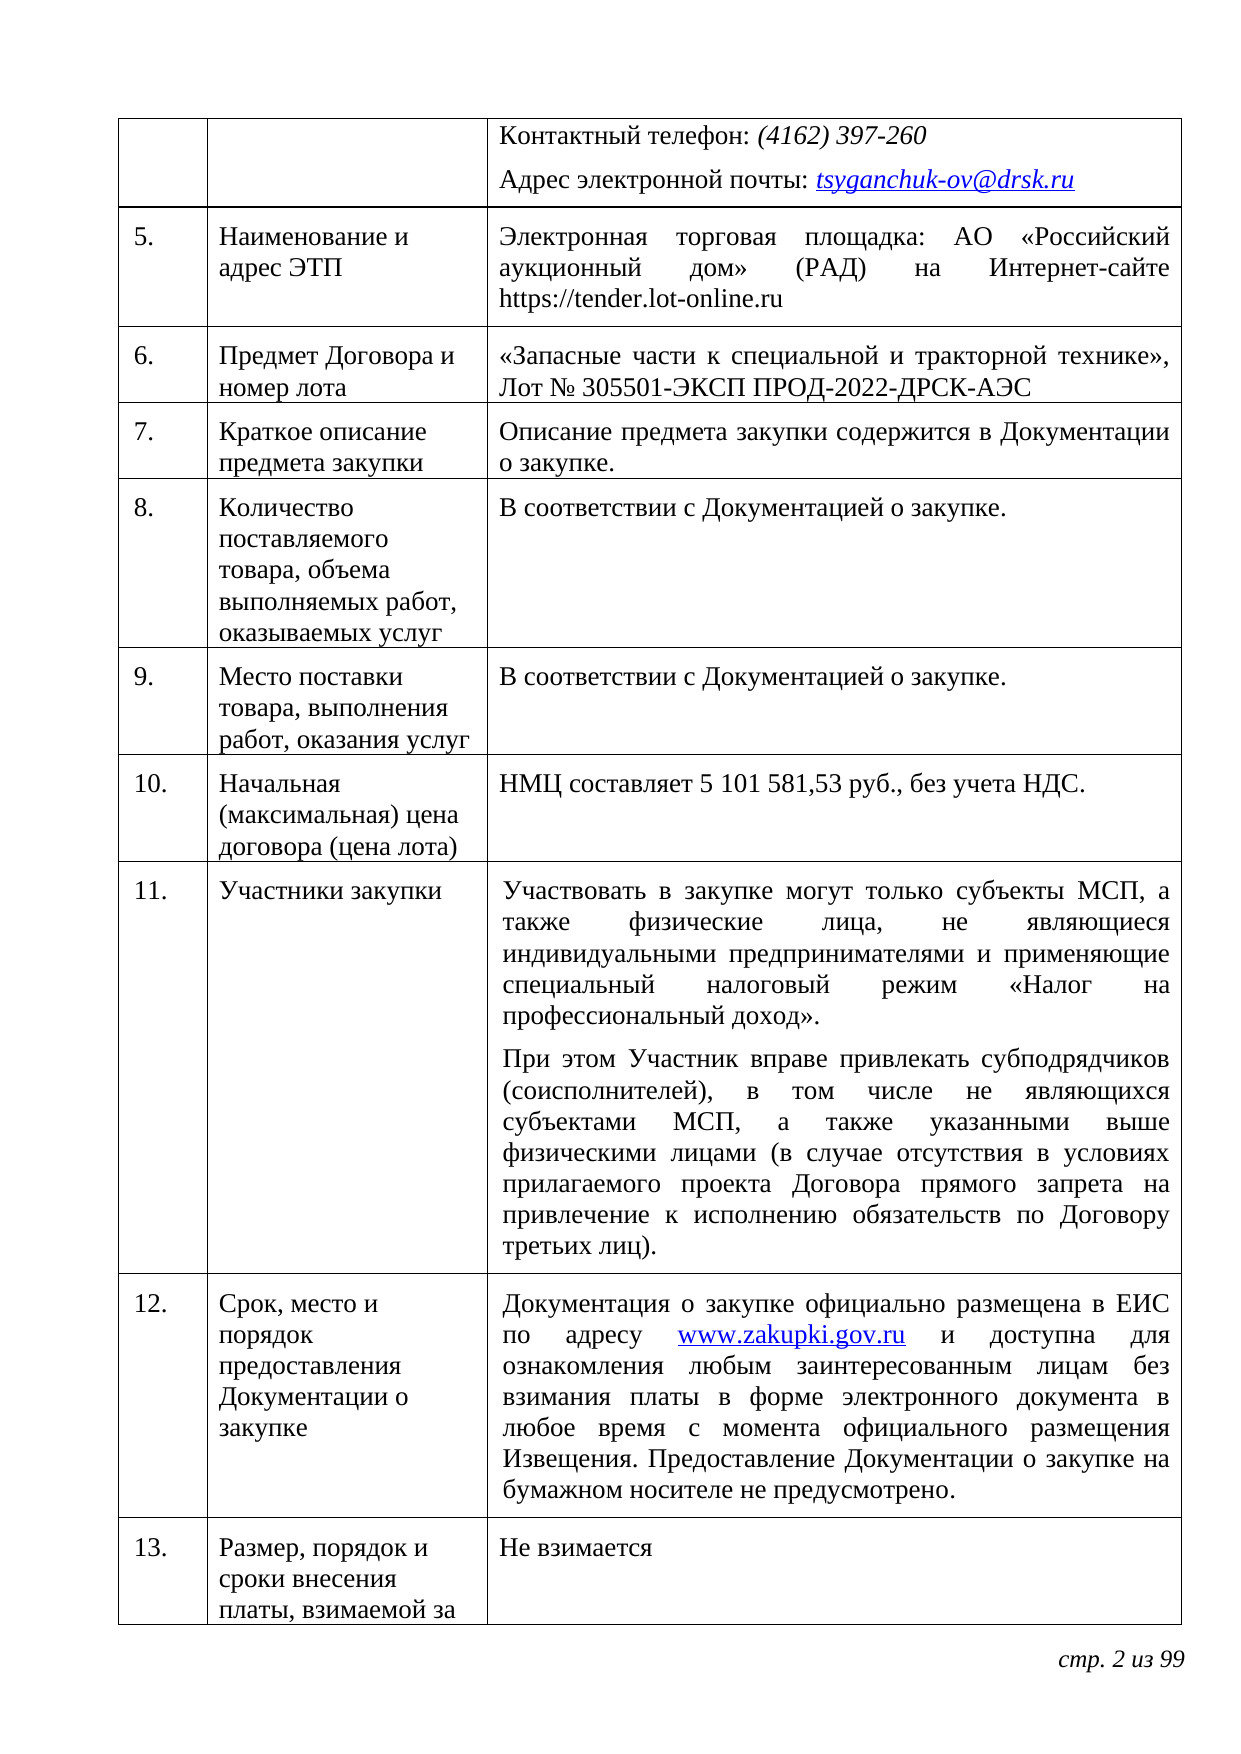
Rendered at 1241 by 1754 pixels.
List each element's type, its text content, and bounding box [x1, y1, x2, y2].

table_cell Электронная торговая площадка: АО «Российский аукционный дом» (РАД) на Интернет-сайте https://tender.lot-online.ru [488, 208, 1181, 326]
table_cell Начальная (максимальная) цена договора (цена лота) [208, 755, 487, 861]
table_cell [208, 1518, 487, 1624]
table_cell [119, 755, 207, 861]
table_cell Предмет Договора и номер лота [208, 327, 487, 402]
table_cell [119, 403, 207, 478]
table_cell «Запасные части к специальной и тракторной технике», Лот № 305501-ЭКСП ПРОД-2022-ДРСК-АЭС [488, 327, 1181, 402]
table_cell В соответствии с Документацией о закупке. [488, 648, 1181, 754]
table_cell Наименование и адрес ЭТП [208, 208, 487, 326]
table_cell [119, 862, 207, 1273]
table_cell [208, 119, 487, 206]
table_cell Документация о закупке официально размещена в ЕИС по адресу www.zakupki.gov.ru и доступна для ознакомления любым заинтересованным лицам без взимания платы в форме электронного документа в любое время с момента официального размещения Извещения. Предоставление Документации о закупке на бумажном носителе не предусмотрено. [488, 1274, 1181, 1517]
table_cell В соответствии с Документацией о закупке. [488, 479, 1181, 647]
table_cell Место поставки товара, выполнения работ, оказания услуг [208, 648, 487, 754]
table_cell НМЦ составляет 5 101 581,53 руб., без учета НДС. [488, 755, 1181, 861]
table_cell Не взимается [488, 1518, 1181, 1624]
table_cell Срок, место и порядок предоставления Документации о закупке [208, 1274, 487, 1517]
table_cell Количество поставляемого товара, объема выполняемых работ, оказываемых услуг [208, 479, 487, 647]
table_cell [119, 479, 207, 647]
table_cell [119, 1274, 207, 1517]
table_cell [119, 1518, 207, 1624]
table_cell Участвовать в закупке могут только субъекты МСП, а также физические лица, не являющиеся индивидуальными предпринимателями и применяющие специальный налоговый режим «Налог на профессиональный доход». При этом Участник вправе привлекать субподрядчиков (соисполнителей), в том числе не являющихся субъектами МСП, а также указанными выше физическими лицами (в случае отсутствия в условиях прилагаемого проекта Договора прямого запрета на привлечение к исполнению обязательств по Договору третьих лиц). [488, 862, 1181, 1273]
table_cell [119, 648, 207, 754]
table_cell Краткое описание предмета закупки [208, 403, 487, 478]
table_cell [119, 327, 207, 402]
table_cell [488, 119, 1181, 206]
table_cell Участники закупки [208, 862, 487, 1273]
table_cell Описание предмета закупки содержится в Документации о закупке. [488, 403, 1181, 478]
table_cell [119, 208, 207, 326]
table_cell [119, 119, 207, 206]
